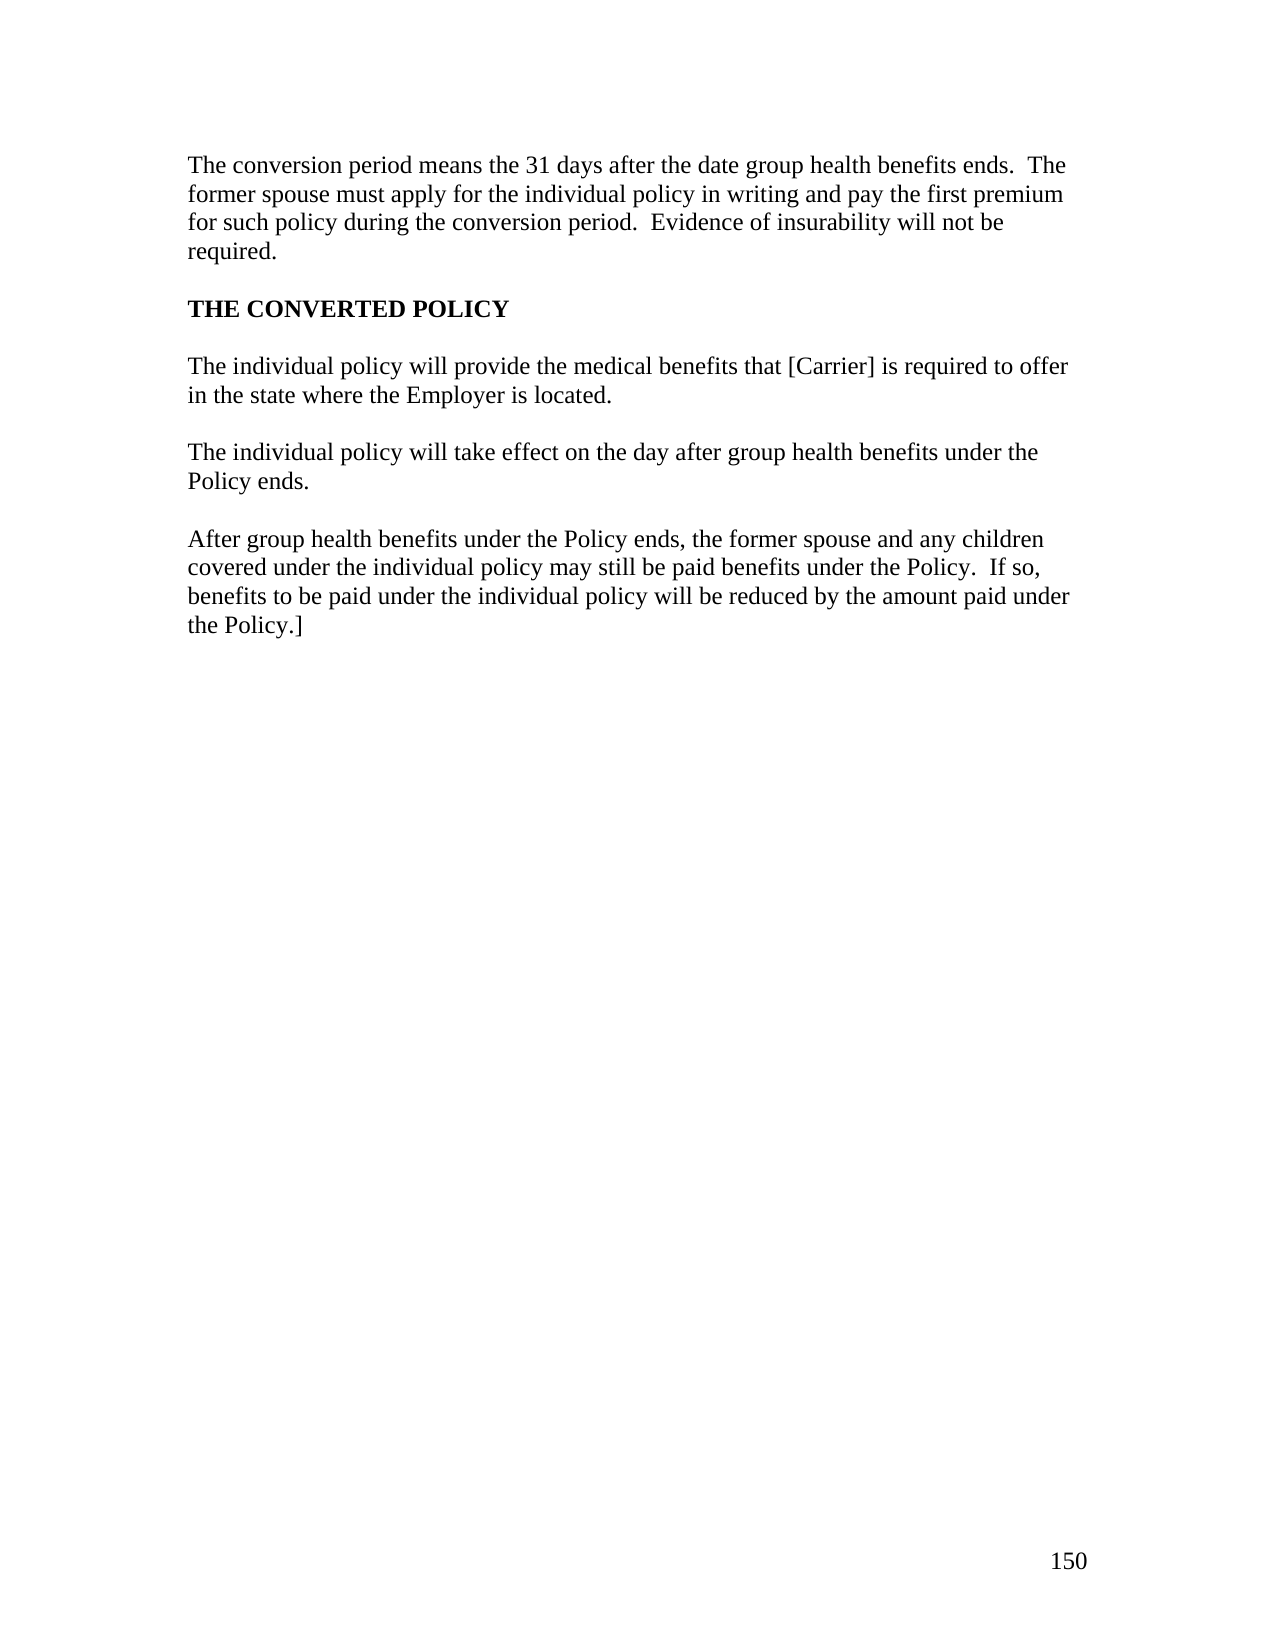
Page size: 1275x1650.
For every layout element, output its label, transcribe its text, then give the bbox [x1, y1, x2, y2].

text The individual policy will provide the medical benefits that [Carrier] is required to offer in the state where the Employer is located. [187, 351, 1087, 409]
text The conversion period means the 31 days after the date group health benefits ends. The former spouse must apply for the individual policy in writing and pay the first premium for such policy during the conversion period. Evidence of insurability will not be required. [187, 150, 1087, 265]
text THE CONVERTED POLICY [187, 294, 1087, 322]
text After group health benefits under the Policy ends, the former spouse and any children covered under the individual policy may still be paid benefits under the Policy. If so, benefits to be paid under the individual policy will be reduced by the amount paid under the Policy.] [187, 524, 1087, 639]
text The individual policy will take effect on the day after group health benefits under the Policy ends. [187, 437, 1087, 495]
